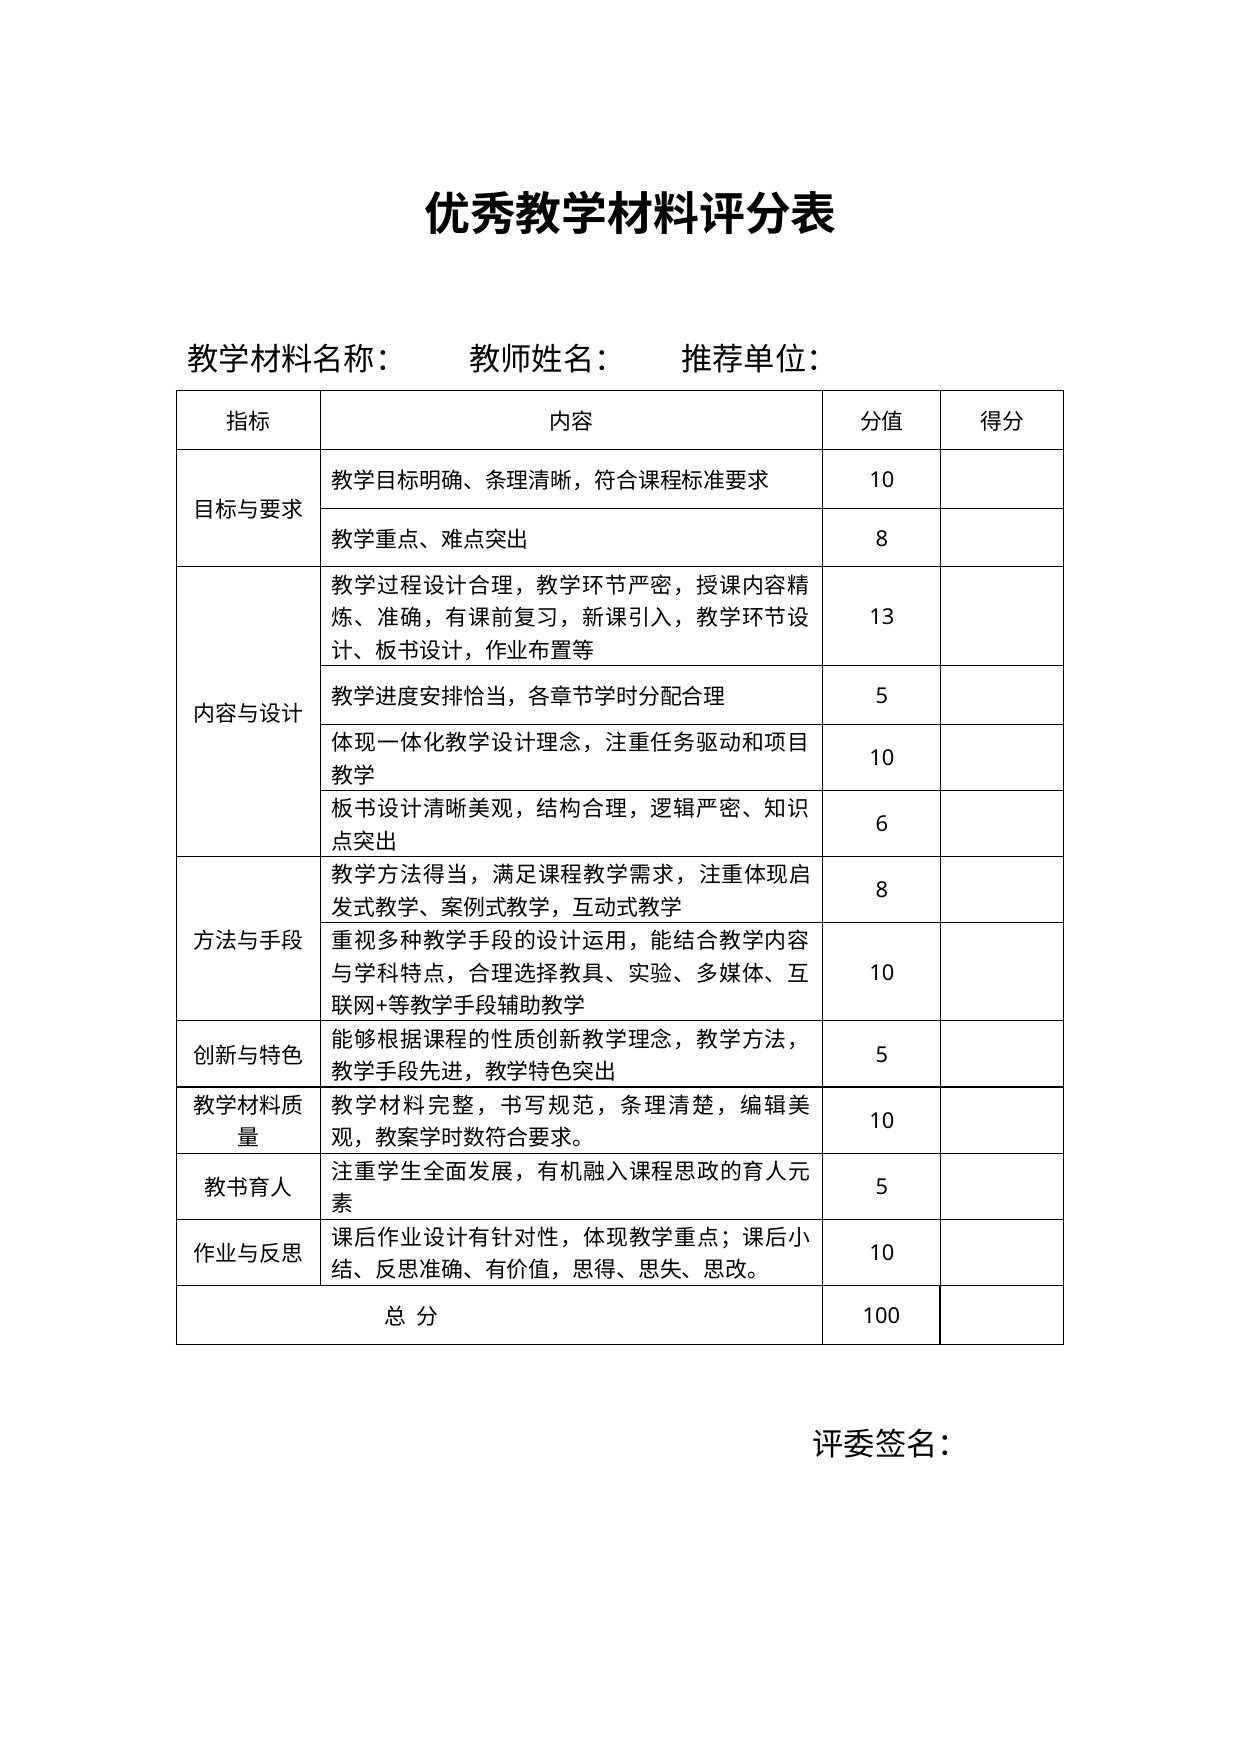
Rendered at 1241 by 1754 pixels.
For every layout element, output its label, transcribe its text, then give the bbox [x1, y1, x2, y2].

table_cell [941, 791, 1063, 856]
table_cell 能够根据课程的性质创新教学理念，教学方法，教学手段先进，教学特色突出 [321, 1021, 822, 1086]
table_cell 5 [823, 1021, 940, 1086]
table_cell 创新与特色 [177, 1021, 320, 1086]
table_cell 教书育人 [177, 1154, 320, 1218]
table_header 指标 [177, 391, 320, 448]
table_cell 5 [823, 666, 940, 724]
table_cell 注重学生全面发展，有机融入课程思政的育人元素 [321, 1154, 822, 1218]
table_cell 13 [823, 567, 940, 665]
table_cell 10 [823, 923, 940, 1020]
table_cell [941, 450, 1063, 508]
table_cell 10 [823, 1088, 940, 1152]
table_header 分值 [823, 391, 940, 448]
table_cell [941, 923, 1063, 1020]
table_cell 10 [823, 450, 940, 508]
table_cell 6 [823, 791, 940, 856]
table_cell [941, 1154, 1063, 1218]
table_cell 10 [823, 725, 940, 790]
table_cell [941, 1220, 1063, 1284]
table_cell 总 分 [177, 1286, 822, 1344]
table_cell [941, 857, 1063, 922]
table_cell 板书设计清晰美观，结构合理，逻辑严密、知识点突出 [321, 791, 822, 856]
table_cell 课后作业设计有针对性，体现教学重点；课后小结、反思准确、有价值，思得、思失、思改。 [321, 1220, 822, 1284]
table_cell 教学进度安排恰当，各章节学时分配合理 [321, 666, 822, 724]
table_cell [941, 509, 1063, 566]
table_cell 教学过程设计合理，教学环节严密，授课内容精炼、准确，有课前复习，新课引入，教学环节设计、板书设计，作业布置等 [321, 567, 822, 665]
table_cell [941, 1021, 1063, 1086]
table_header 得分 [941, 391, 1063, 448]
table_cell 教学目标明确、条理清晰，符合课程标准要求 [321, 450, 822, 508]
table_cell [941, 1286, 1063, 1344]
table_cell 目标与要求 [177, 450, 320, 566]
table_cell [941, 666, 1063, 724]
table_cell [941, 725, 1063, 790]
table_cell 教学材料完整，书写规范，条理清楚，编辑美观，教案学时数符合要求。 [321, 1088, 822, 1152]
text 评委签名： [187, 1410, 1053, 1475]
table_cell 5 [823, 1154, 940, 1218]
table_cell 作业与反思 [177, 1220, 320, 1284]
table_cell 教学材料质量 [177, 1088, 320, 1152]
table_cell 8 [823, 857, 940, 922]
table_cell 教学方法得当，满足课程教学需求，注重体现启发式教学、案例式教学，互动式教学 [321, 857, 822, 922]
text 优秀教学材料评分表 [187, 162, 1053, 259]
table_cell [941, 567, 1063, 665]
table_cell 10 [823, 1220, 940, 1284]
table_cell 教学重点、难点突出 [321, 509, 822, 566]
text 教学材料名称： 教师姓名： 推荐单位： [187, 324, 1053, 389]
table_cell 体现一体化教学设计理念，注重任务驱动和项目教学 [321, 725, 822, 790]
table_cell 方法与手段 [177, 857, 320, 1020]
table_cell [941, 1088, 1063, 1152]
table_cell 重视多种教学手段的设计运用，能结合教学内容与学科特点，合理选择教具、实验、多媒体、互联网+等教学手段辅助教学 [321, 923, 822, 1020]
table_cell 内容与设计 [177, 567, 320, 856]
table_cell 100 [823, 1286, 939, 1344]
table_cell 8 [823, 509, 940, 566]
table_header 内容 [321, 391, 822, 448]
